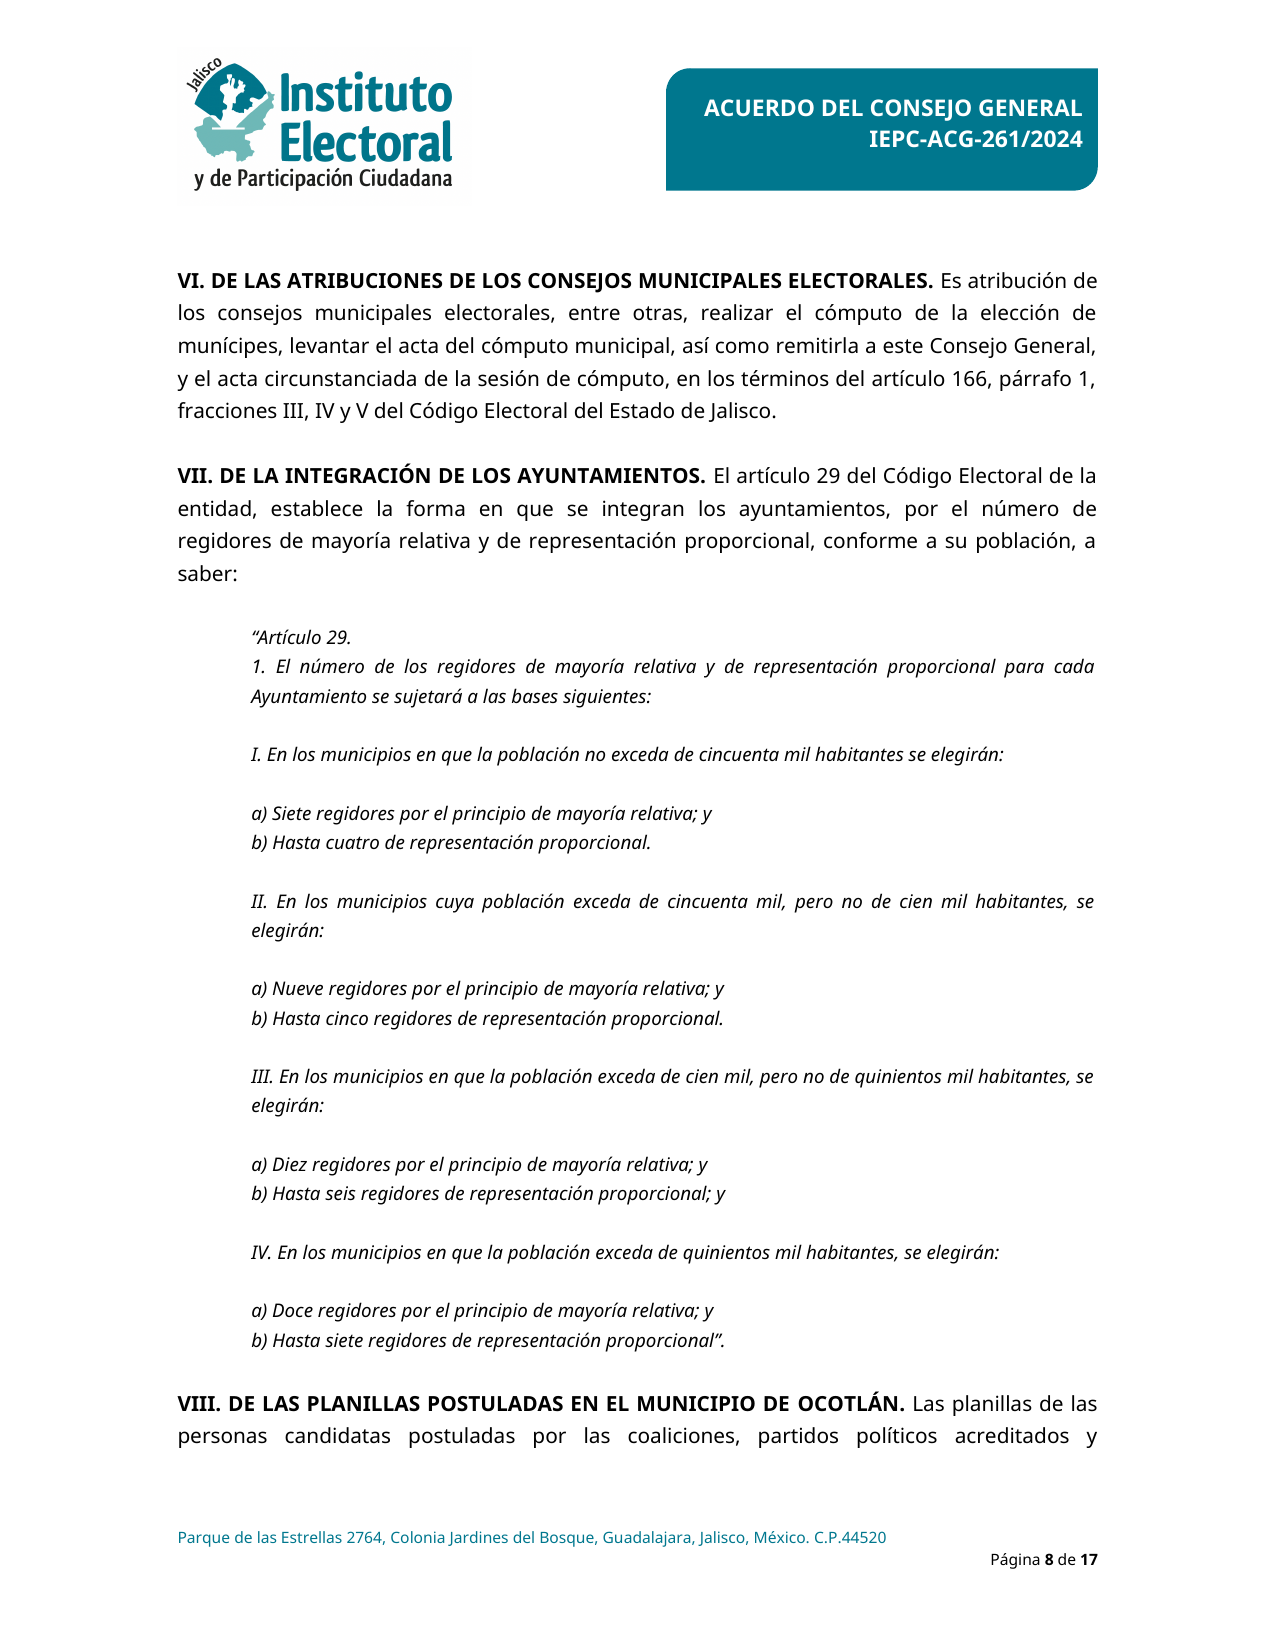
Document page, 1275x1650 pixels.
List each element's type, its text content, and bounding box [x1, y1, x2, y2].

text b) Hasta siete regidores de representación proporcional”. [251, 1327, 1098, 1352]
text I. En los municipios en que la población no exceda de cincuenta mil habitantes se elegirán: [251, 742, 1098, 767]
text 1. El número de los regidores de mayoría relativa y de representación proporcional para cada Ayuntamiento se sujetará a las bases siguientes: [251, 654, 1098, 708]
text b) Hasta cinco regidores de representación proporcional. [251, 1005, 1098, 1031]
text b) Hasta cuatro de representación proporcional. [251, 829, 1098, 855]
text “Artículo 29. [251, 624, 1098, 650]
text II. En los municipios cuya población exceda de cincuenta mil, pero no de cien mil habitantes, se elegirán: [251, 888, 1098, 943]
text b) Hasta seis regidores de representación proporcional; y [251, 1181, 1098, 1206]
text IV. En los municipios en que la población exceda de quinientos mil habitantes, se elegirán: [251, 1239, 1098, 1265]
text a) Doce regidores por el principio de mayoría relativa; y [251, 1298, 1098, 1323]
text a) Siete regidores por el principio de mayoría relativa; y [251, 800, 1098, 826]
text III. En los municipios en que la población exceda de cien mil, pero no de quinientos mil habitantes, se elegirán: [251, 1063, 1098, 1118]
text VII. DE LA INTEGRACIÓN DE LOS AYUNTAMIENTOS. El artículo 29 del Código Electoral de la entidad, establece la forma en que se integran los ayuntamientos, por el número de regidores de mayoría relativa y de representación proporcional, conforme a su población, a saber: [177, 461, 1098, 588]
text VI. DE LAS ATRIBUCIONES DE LOS CONSEJOS MUNICIPALES ELECTORALES. Es atribución de los consejos municipales electorales, entre otras, realizar el cómputo de la elección de munícipes, levantar el acta del cómputo municipal, así como remitirla a este Consejo General, y el acta circunstanciada de la sesión de cómputo, en los términos del artículo 166, párrafo 1, fracciones III, IV y V del Código Electoral del Estado de Jalisco. [177, 266, 1098, 425]
text a) Nueve regidores por el principio de mayoría relativa; y [251, 976, 1098, 1001]
text a) Diez regidores por el principio de mayoría relativa; y [251, 1151, 1098, 1177]
picture [177, 47, 473, 206]
